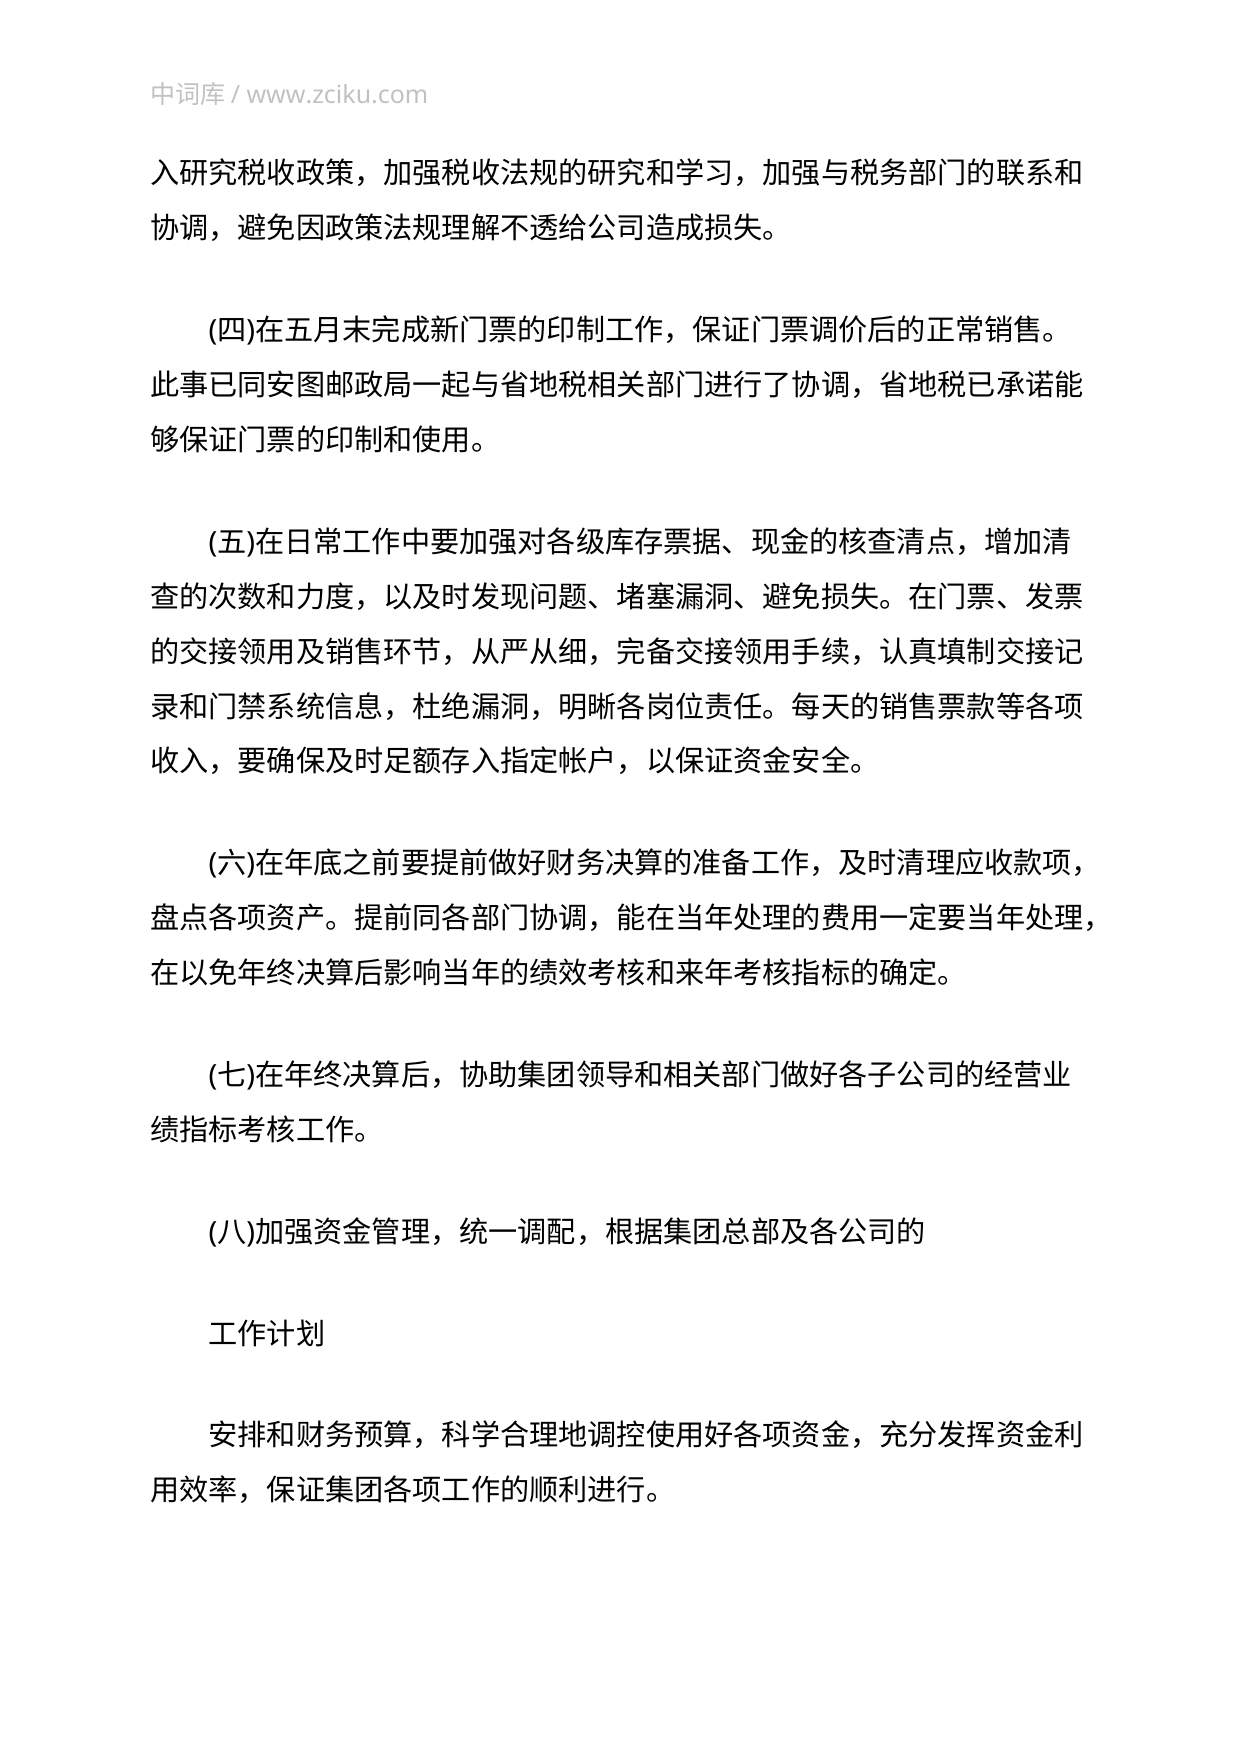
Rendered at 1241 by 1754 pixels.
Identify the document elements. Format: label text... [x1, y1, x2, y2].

text 工作计划 [150, 1310, 1090, 1352]
text (五)在日常工作中要加强对各级库存票据、现金的核查清点，增加清查的次数和力度，以及时发现问题、堵塞漏洞、避免损失。在门票、发票的交接领用及销售环节，从严从细，完备交接领用手续，认真填制交接记录和门禁系统信息，杜绝漏洞，明晰各岗位责任。每天的销售票款等各项收入，要确保及时足额存入指定帐户，以保证资金安全。 [150, 518, 1090, 780]
text (四)在五月末完成新门票的印制工作，保证门票调价后的正常销售。此事已同安图邮政局一起与省地税相关部门进行了协调，省地税已承诺能够保证门票的印制和使用。 [150, 307, 1090, 459]
text (八)加强资金管理，统一调配，根据集团总部及各公司的 [150, 1208, 1090, 1251]
text (七)在年终决算后，协助集团领导和相关部门做好各子公司的经营业绩指标考核工作。 [150, 1051, 1090, 1149]
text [150, 150, 1090, 247]
text (六)在年底之前要提前做好财务决算的准备工作，及时清理应收款项，盘点各项资产。提前同各部门协调，能在当年处理的费用一定要当年处理，在以免年终决算后影响当年的绩效考核和来年考核指标的确定。 [150, 840, 1090, 992]
text 安排和财务预算，科学合理地调控使用好各项资金，充分发挥资金利用效率，保证集团各项工作的顺利进行。 [150, 1412, 1090, 1509]
